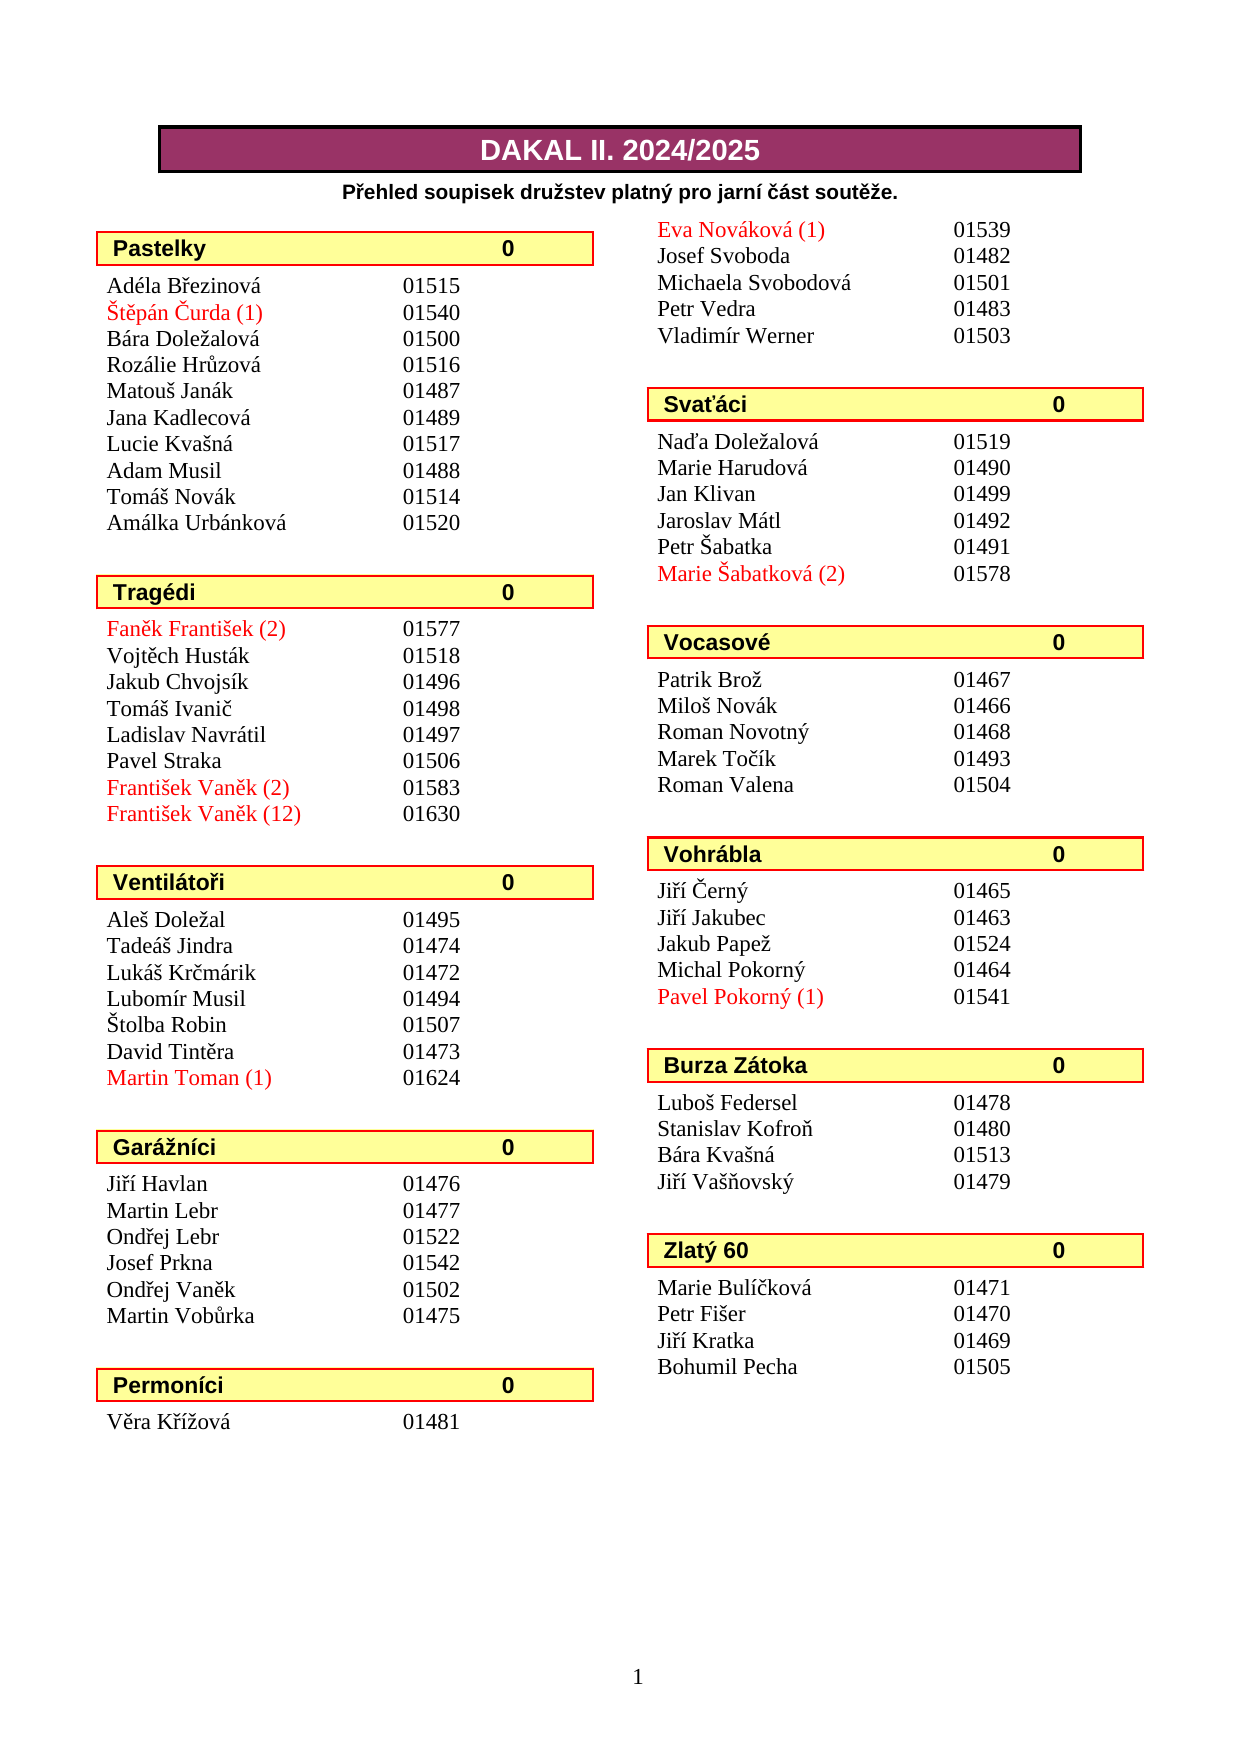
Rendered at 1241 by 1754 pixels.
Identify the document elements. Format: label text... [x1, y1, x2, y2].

text Jiří Černý 01465 [657, 877, 1134, 904]
text Garážníci 0 [98, 1132, 592, 1162]
text Ondřej Vaněk 01502 [106, 1276, 583, 1302]
text Vojtěch Husták 01518 [106, 642, 583, 668]
text Naďa Doležalová 01519 [657, 428, 1134, 454]
text Rozálie Hrůzová 01516 [106, 351, 583, 378]
text Faněk František (2) 01577 [106, 616, 583, 642]
text Josef Svoboda 01482 [657, 243, 1134, 269]
text Bára Doležalová 01500 [106, 325, 583, 351]
text Jaroslav Mátl 01492 [657, 507, 1134, 533]
text Jiří Kratka 01469 [657, 1327, 1134, 1353]
text Přehled soupisek družstev platný pro jarní část soutěže. [106, 180, 1134, 204]
text Ventilátoři 0 [98, 867, 592, 898]
text Jiří Vašňovský 01479 [657, 1168, 1134, 1194]
text Martin Vobůrka 01475 [106, 1302, 583, 1328]
text Marek Točík 01493 [657, 745, 1134, 771]
text Lukáš Krčmárik 01472 [106, 959, 583, 985]
text Permoníci 0 [98, 1370, 592, 1400]
text Ladislav Navrátil 01497 [106, 721, 583, 747]
text Petr Vedra 01483 [657, 295, 1134, 322]
text Jakub Papež 01524 [657, 930, 1134, 956]
text Vocasové 0 [649, 627, 1142, 657]
subtitle DAKAL II. 2024/2025 [161, 129, 1079, 170]
text Jakub Chvojsík 01496 [106, 668, 583, 694]
text Tadeáš Jindra 01474 [106, 932, 583, 959]
text Michaela Svobodová 01501 [657, 269, 1134, 295]
text Lubomír Musil 01494 [106, 985, 583, 1012]
text Adam Musil 01488 [106, 457, 583, 483]
text Marie Šabatková (2) 01578 [657, 559, 1134, 586]
text Pastelky 0 [98, 233, 592, 264]
text Vohrábla 0 [649, 839, 1142, 869]
text Tomáš Novák 01514 [106, 483, 583, 509]
text Roman Valena 01504 [657, 771, 1134, 797]
text Miloš Novák 01466 [657, 692, 1134, 718]
text Marie Harudová 01490 [657, 454, 1134, 481]
text Jana Kadlecová 01489 [106, 404, 583, 430]
text Burza Zátoka 0 [649, 1050, 1142, 1081]
text Amálka Urbánková 01520 [106, 509, 583, 536]
text Luboš Federsel 01478 [657, 1089, 1134, 1115]
text Bohumil Pecha 01505 [657, 1353, 1134, 1379]
text David Tintěra 01473 [106, 1038, 583, 1064]
text Martin Toman (1) 01624 [106, 1064, 583, 1091]
text Věra Křížová 01481 [106, 1408, 583, 1435]
text František Vaněk (12) 01630 [106, 800, 583, 826]
text Jiří Jakubec 01463 [657, 904, 1134, 930]
text Patrik Brož 01467 [657, 666, 1134, 692]
text Jan Klivan 01499 [657, 481, 1134, 507]
text Petr Šabatka 01491 [657, 533, 1134, 559]
text Pavel Straka 01506 [106, 747, 583, 774]
text Marie Bulíčková 01471 [657, 1274, 1134, 1300]
text Josef Prkna 01542 [106, 1249, 583, 1276]
text Roman Novotný 01468 [657, 718, 1134, 745]
text Vladimír Werner 01503 [657, 322, 1134, 348]
text Stanislav Kofroň 01480 [657, 1115, 1134, 1142]
text Štolba Robin 01507 [106, 1012, 583, 1038]
text Štěpán Čurda (1) 01540 [106, 298, 583, 325]
text František Vaněk (2) 01583 [106, 774, 583, 800]
text Pavel Pokorný (1) 01541 [657, 983, 1134, 1009]
text Aleš Doležal 01495 [106, 906, 583, 932]
text Svaťáci 0 [649, 389, 1142, 419]
text Adéla Březinová 01515 [106, 272, 583, 298]
text Petr Fišer 01470 [657, 1300, 1134, 1327]
text Eva Nováková (1) 01539 [657, 216, 1134, 243]
text Jiří Havlan 01476 [106, 1170, 583, 1197]
text Lucie Kvašná 01517 [106, 430, 583, 457]
text Matouš Janák 01487 [106, 378, 583, 404]
text Michal Pokorný 01464 [657, 956, 1134, 983]
text Zlatý 60 0 [649, 1235, 1142, 1266]
text Tomáš Ivanič 01498 [106, 694, 583, 721]
text Martin Lebr 01477 [106, 1197, 583, 1223]
text Bára Kvašná 01513 [657, 1142, 1134, 1168]
text Ondřej Lebr 01522 [106, 1223, 583, 1249]
text Tragédi 0 [98, 577, 592, 607]
